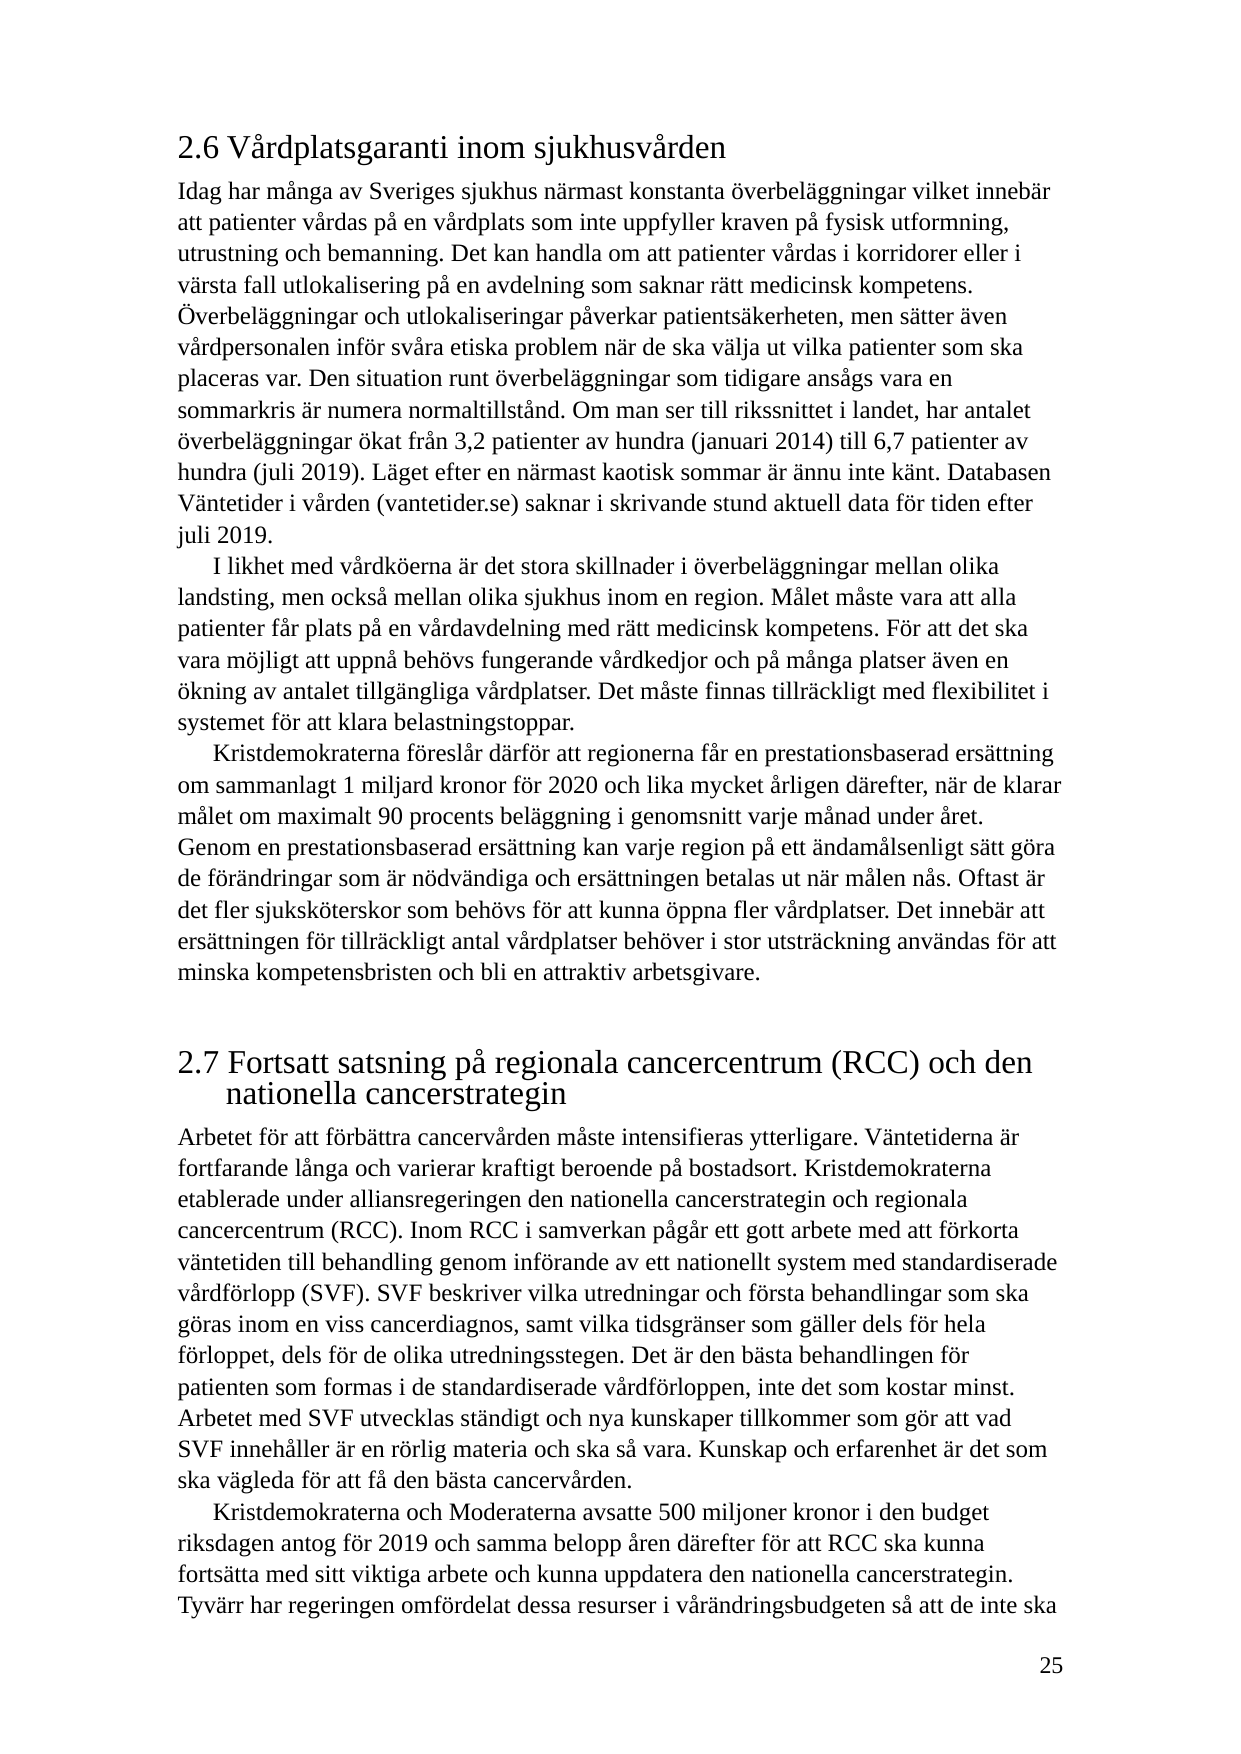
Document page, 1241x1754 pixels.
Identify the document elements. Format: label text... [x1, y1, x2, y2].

text I likhet med vårdköerna är det stora skillnader i överbeläggningar mellan olika landsting, men också mellan olika sjukhus inom en region. Målet måste vara att alla patienter får plats på en vårdavdelning med rätt medicinsk kompetens. För att det ska vara möjligt att uppnå behövs fungerande vårdkedjor och på många platser även en ökning av antalet tillgängliga vårdplatser. Det måste finnas tillräckligt med flexibilitet i systemet för att klara belastningstoppar. [177, 548, 1063, 736]
text Kristdemokraterna föreslår därför att regionerna får en prestationsbaserad ersättning om sammanlagt 1 miljard kronor för 2020 och lika mycket årligen därefter, när de klarar målet om maximalt 90 procents beläggning i genomsnitt varje månad under året. Genom en prestationsbaserad ersättning kan varje region på ett ändamålsenligt sätt göra de förändringar som är nödvändiga och ersättningen betalas ut när målen nås. Oftast är det fler sjuksköterskor som behövs för att kunna öppna fler vårdplatser. Det innebär att ersättningen för tillräckligt antal vårdplatser behöver i stor utsträckning användas för att minska kompetensbristen och bli en attraktiv arbetsgivare. [177, 736, 1063, 986]
subtitle 2.7 Fortsatt satsning på regionala cancercentrum (RCC) och den nationella cancerstrategin [177, 1048, 1063, 1111]
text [177, 1494, 1063, 1619]
text Idag har många av Sveriges sjukhus närmast konstanta överbeläggningar vilket innebär att patienter vårdas på en vårdplats som inte uppfyller kraven på fysisk utformning, utrustning och bemanning. Det kan handla om att patienter vårdas i korridorer eller i värsta fall utlokalisering på en avdelning som saknar rätt medicinsk kompetens. Överbeläggningar och utlokaliseringar påverkar patientsäkerheten, men sätter även vårdpersonalen inför svåra etiska problem när de ska välja ut vilka patienter som ska placeras var. Den situation runt överbeläggningar som tidigare ansågs vara en sommarkris är numera normaltillstånd. Om man ser till rikssnittet i landet, har antalet överbeläggningar ökat från 3,2 patienter av hundra (januari 2014) till 6,7 patienter av hundra (juli 2019). Läget efter en närmast kaotisk sommar är ännu inte känt. Databasen Väntetider i vården (vantetider.se) saknar i skrivande stund aktuell data för tiden efter juli 2019. [177, 173, 1063, 548]
subtitle 2.6 Vårdplatsgaranti inom sjukhusvården [177, 134, 1063, 165]
text Arbetet för att förbättra cancervården måste intensifieras ytterligare. Väntetiderna är fortfarande långa och varierar kraftigt beroende på bostadsort. Kristdemokraterna etablerade under alliansregeringen den nationella cancerstrategin och regionala cancercentrum (RCC). Inom RCC i samverkan pågår ett gott arbete med att förkorta väntetiden till behandling genom införande av ett nationellt system med standardiserade vårdförlopp (SVF). SVF beskriver vilka utredningar och första behandlingar som ska göras inom en viss cancerdiagnos, samt vilka tidsgränser som gäller dels för hela förloppet, dels för de olika utredningsstegen. Det är den bästa behandlingen för patienten som formas i de standardiserade vårdförloppen, inte det som kostar minst. Arbetet med SVF utvecklas ständigt och nya kunskaper tillkommer som gör att vad SVF innehåller är en rörlig materia och ska så vara. Kunskap och erfarenhet är det som ska vägleda för att få den bästa cancervården. [177, 1119, 1063, 1494]
